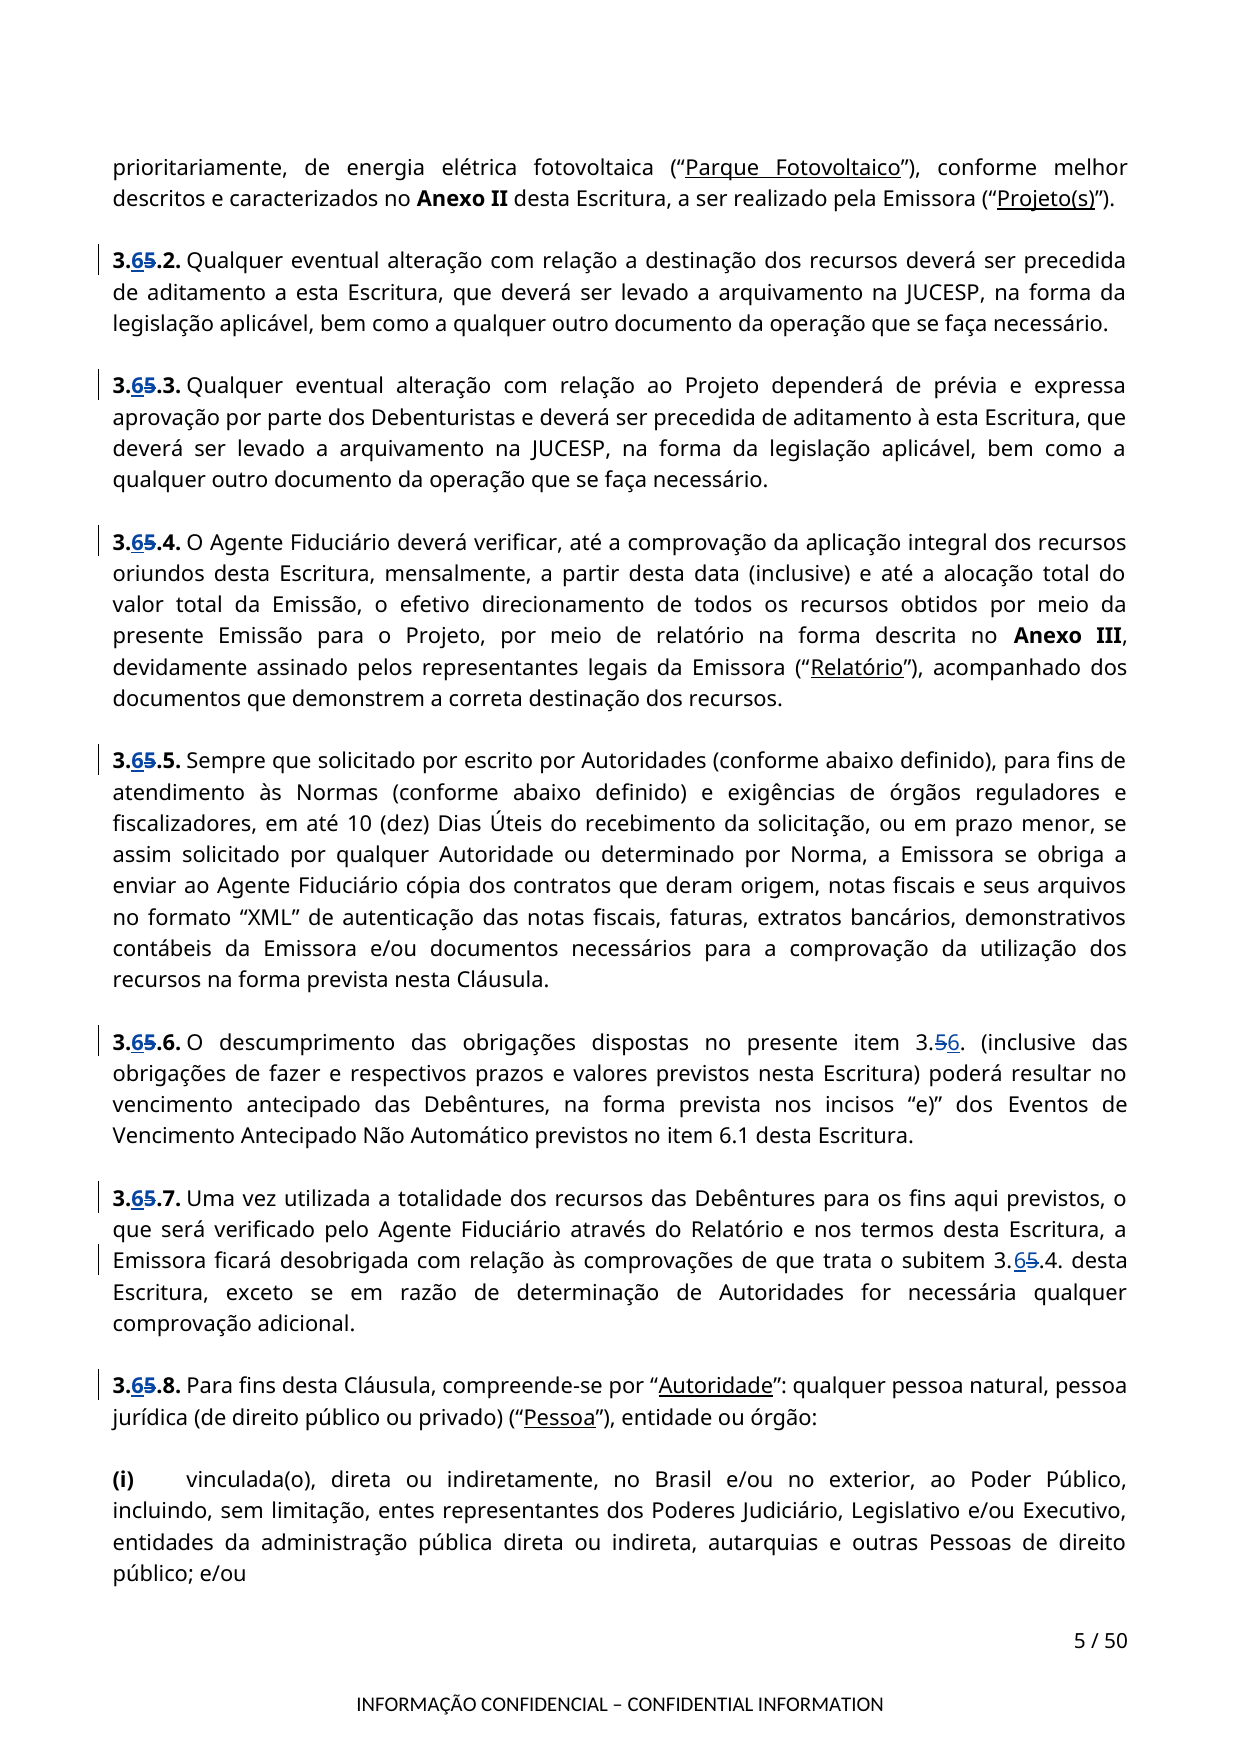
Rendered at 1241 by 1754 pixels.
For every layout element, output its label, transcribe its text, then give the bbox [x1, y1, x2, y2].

text 3..7. Uma vez utilizada a totalidade dos recursos das Debêntures para os fins aqui previstos, o que será verificado pelo Agente Fiduciário através do Relatório e nos termos desta Escritura, a Emissora ficará desobrigada com relação às comprovações de que trata o subitem 3..4. desta Escritura, exceto se em razão de determinação de Autoridades for necessária qualquer comprovação adicional. [112, 1181, 1128, 1337]
text 3..4. O Agente Fiduciário deverá verificar, até a comprovação da aplicação integral dos recursos oriundos desta Escritura, mensalmente, a partir desta data (inclusive) e até a alocação total do valor total da Emissão, o efetivo direcionamento de todos os recursos obtidos por meio da presente Emissão para o Projeto, por meio de relatório na forma descrita no Anexo III, devidamente assinado pelos representantes legais da Emissora (“Relatório”), acompanhado dos documentos que demonstrem a correta destinação dos recursos. [112, 525, 1128, 712]
text (i) vinculada(o), direta ou indiretamente, no Brasil e/ou no exterior, ao Poder Público, incluindo, sem limitação, entes representantes dos Poderes Judiciário, Legislativo e/ou Executivo, entidades da administração pública direta ou indireta, autarquias e outras Pessoas de direito público; e/ou [112, 1462, 1128, 1587]
text 3..3. Qualquer eventual alteração com relação ao Projeto dependerá de prévia e expressa aprovação por parte dos Debenturistas e deverá ser precedida de aditamento à esta Escritura, que deverá ser levado a arquivamento na JUCESP, na forma da legislação aplicável, bem como a qualquer outro documento da operação que se faça necessário. [112, 369, 1128, 494]
text 3..5. Sempre que solicitado por escrito por Autoridades (conforme abaixo definido), para fins de atendimento às Normas (conforme abaixo definido) e exigências de órgãos reguladores e fiscalizadores, em até 10 (dez) Dias Úteis do recebimento da solicitação, ou em prazo menor, se assim solicitado por qualquer Autoridade ou determinado por Norma, a Emissora se obriga a enviar ao Agente Fiduciário cópia dos contratos que deram origem, notas fiscais e seus arquivos no formato “XML” de autenticação das notas fiscais, faturas, extratos bancários, demonstrativos contábeis da Emissora e/ou documentos necessários para a comprovação da utilização dos recursos na forma prevista nesta Cláusula. [112, 744, 1128, 994]
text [112, 150, 1128, 212]
text 3..2. Qualquer eventual alteração com relação a destinação dos recursos deverá ser precedida de aditamento a esta Escritura, que deverá ser levado a arquivamento na JUCESP, na forma da legislação aplicável, bem como a qualquer outro documento da operação que se faça necessário. [112, 244, 1128, 337]
text 3..8. Para fins desta Cláusula, compreende-se por “Autoridade”: qualquer pessoa natural, pessoa jurídica (de direito público ou privado) (“Pessoa”), entidade ou órgão: [112, 1369, 1128, 1431]
text 3..6. O descumprimento das obrigações dispostas no presente item 3.. (inclusive das obrigações de fazer e respectivos prazos e valores previstos nesta Escritura) poderá resultar no vencimento antecipado das Debêntures, na forma prevista nos incisos “e)” dos Eventos de Vencimento Antecipado Não Automático previstos no item 6.1 desta Escritura. [112, 1025, 1128, 1150]
